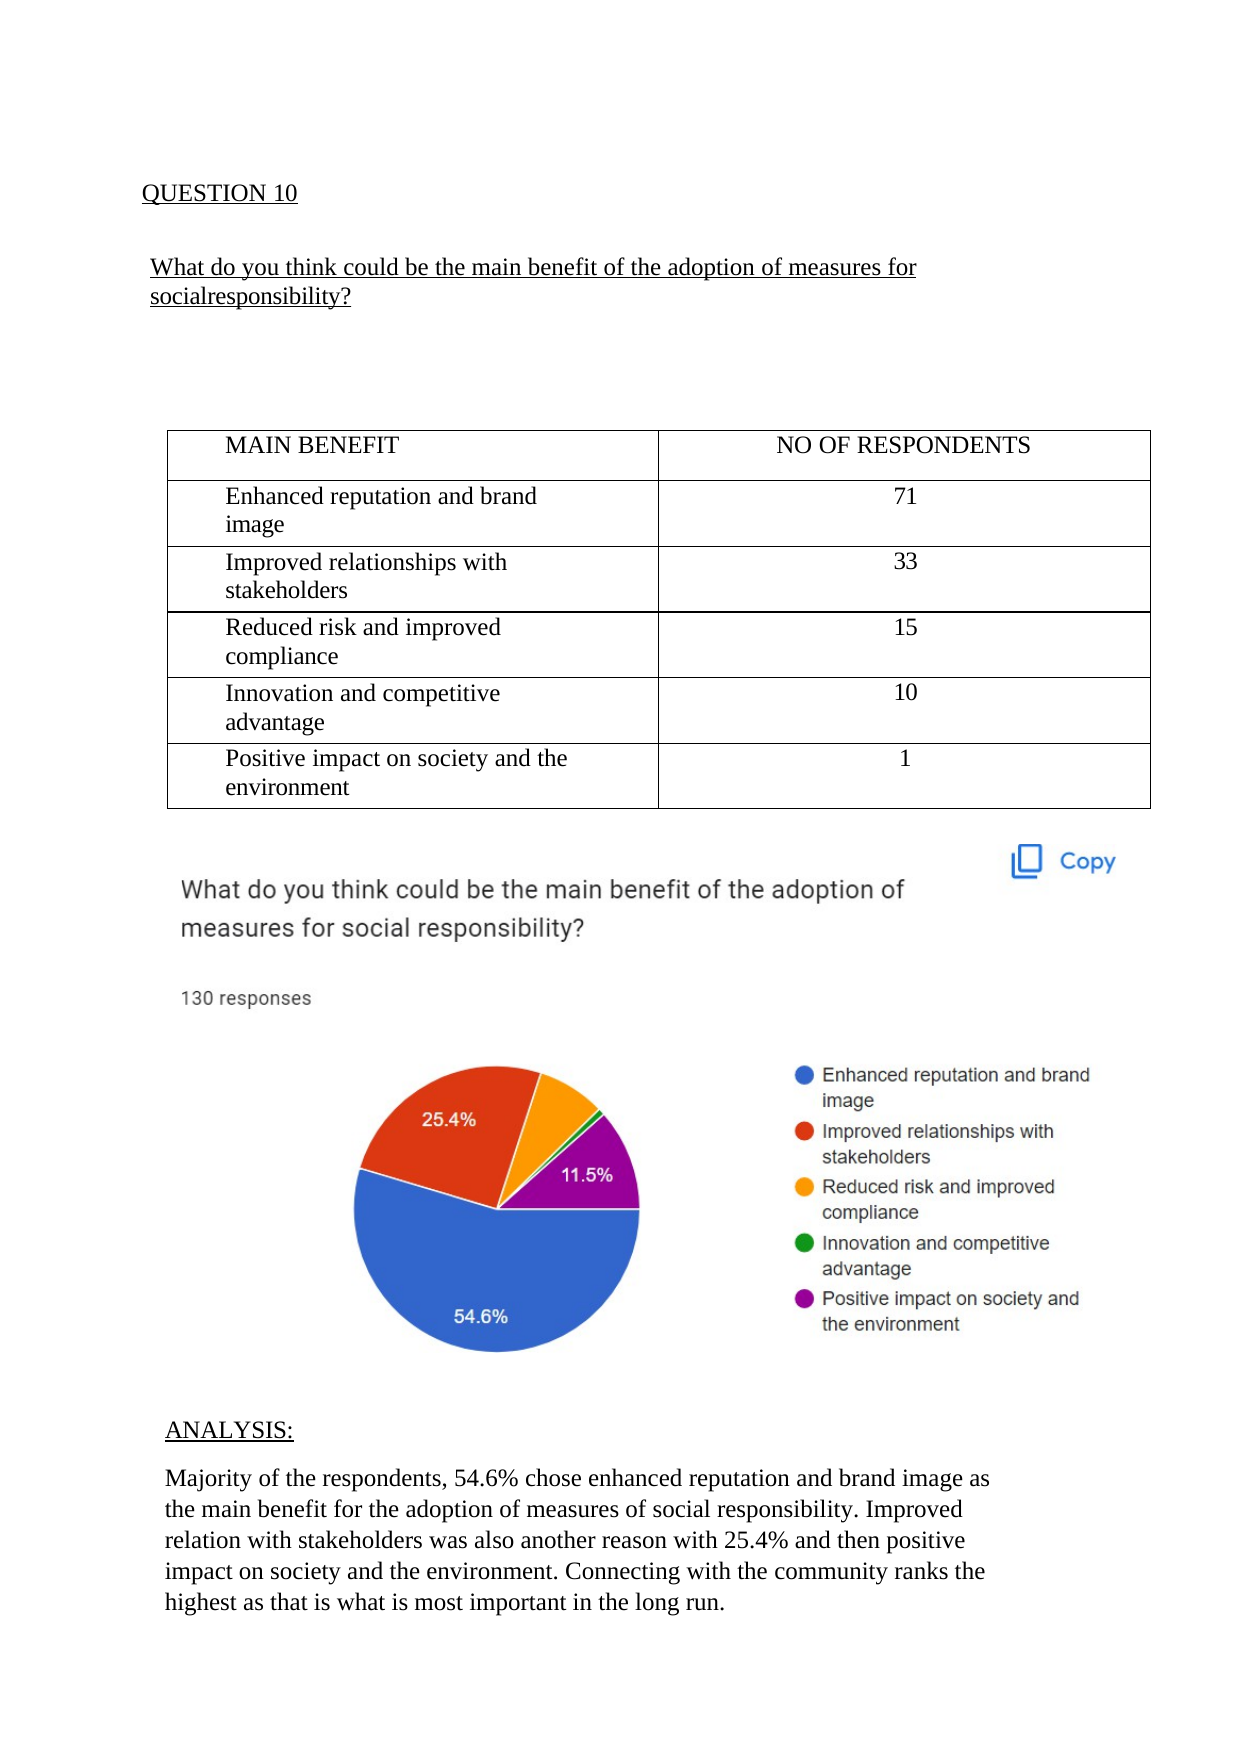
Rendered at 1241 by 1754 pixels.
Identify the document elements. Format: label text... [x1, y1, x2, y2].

table_cell 15 [659, 613, 1150, 677]
table_cell Positive impact on society and the environment [168, 744, 658, 808]
table_cell 71 [659, 481, 1150, 546]
table_header MAIN BENEFIT [168, 431, 658, 480]
table_cell 1 [659, 744, 1150, 808]
table_cell Enhanced reputation and brand image [168, 481, 658, 546]
picture [181, 844, 1117, 1353]
subtitle ANALYSIS: [164, 1415, 1171, 1444]
text QUESTION 10 [142, 178, 1171, 207]
table_cell 10 [659, 678, 1150, 742]
table_cell Improved relationships with stakeholders [168, 547, 658, 611]
table_cell 33 [659, 547, 1150, 611]
table_cell Reduced risk and improved compliance [168, 613, 658, 677]
text Majority of the respondents, 54.6% chose enhanced reputation and brand image as the main benefit for the adoption of measures of social responsibility. Improved relation with stakeholders was also another reason with 25.4% and then positive impact on society and the environment. Connecting with the community ranks the highest as that is what is most important in the long run. [164, 1463, 1004, 1616]
text What do you think could be the main benefit of the adoption of measures for socialresponsibility? [150, 252, 1027, 309]
table_header NO OF RESPONDENTS [659, 431, 1150, 480]
table_cell Innovation and competitive advantage [168, 678, 658, 742]
